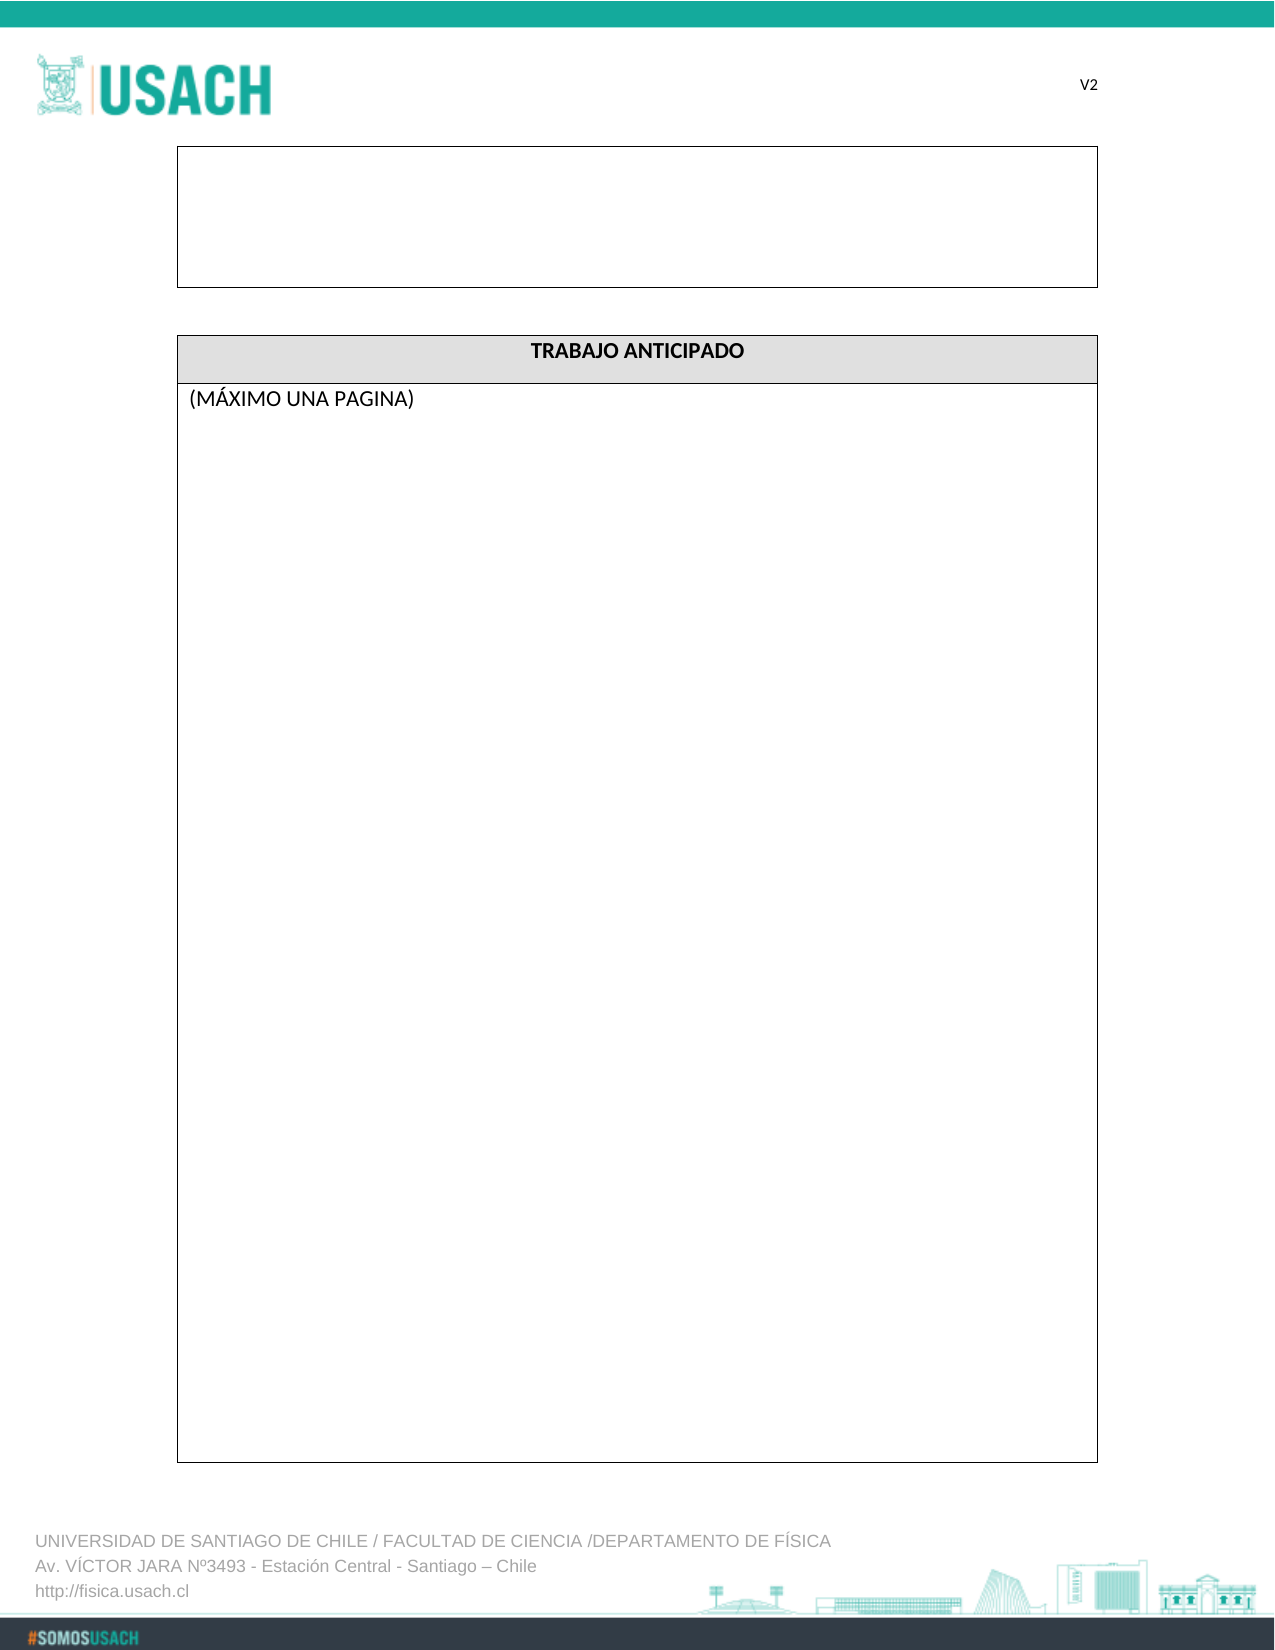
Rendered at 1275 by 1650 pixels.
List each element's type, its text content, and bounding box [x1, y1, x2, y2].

table_cell (MÁXIMO UNA PAGINA) [178, 384, 1097, 1462]
table_header TRABAJO ANTICIPADO [178, 336, 1097, 383]
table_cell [178, 147, 1097, 287]
